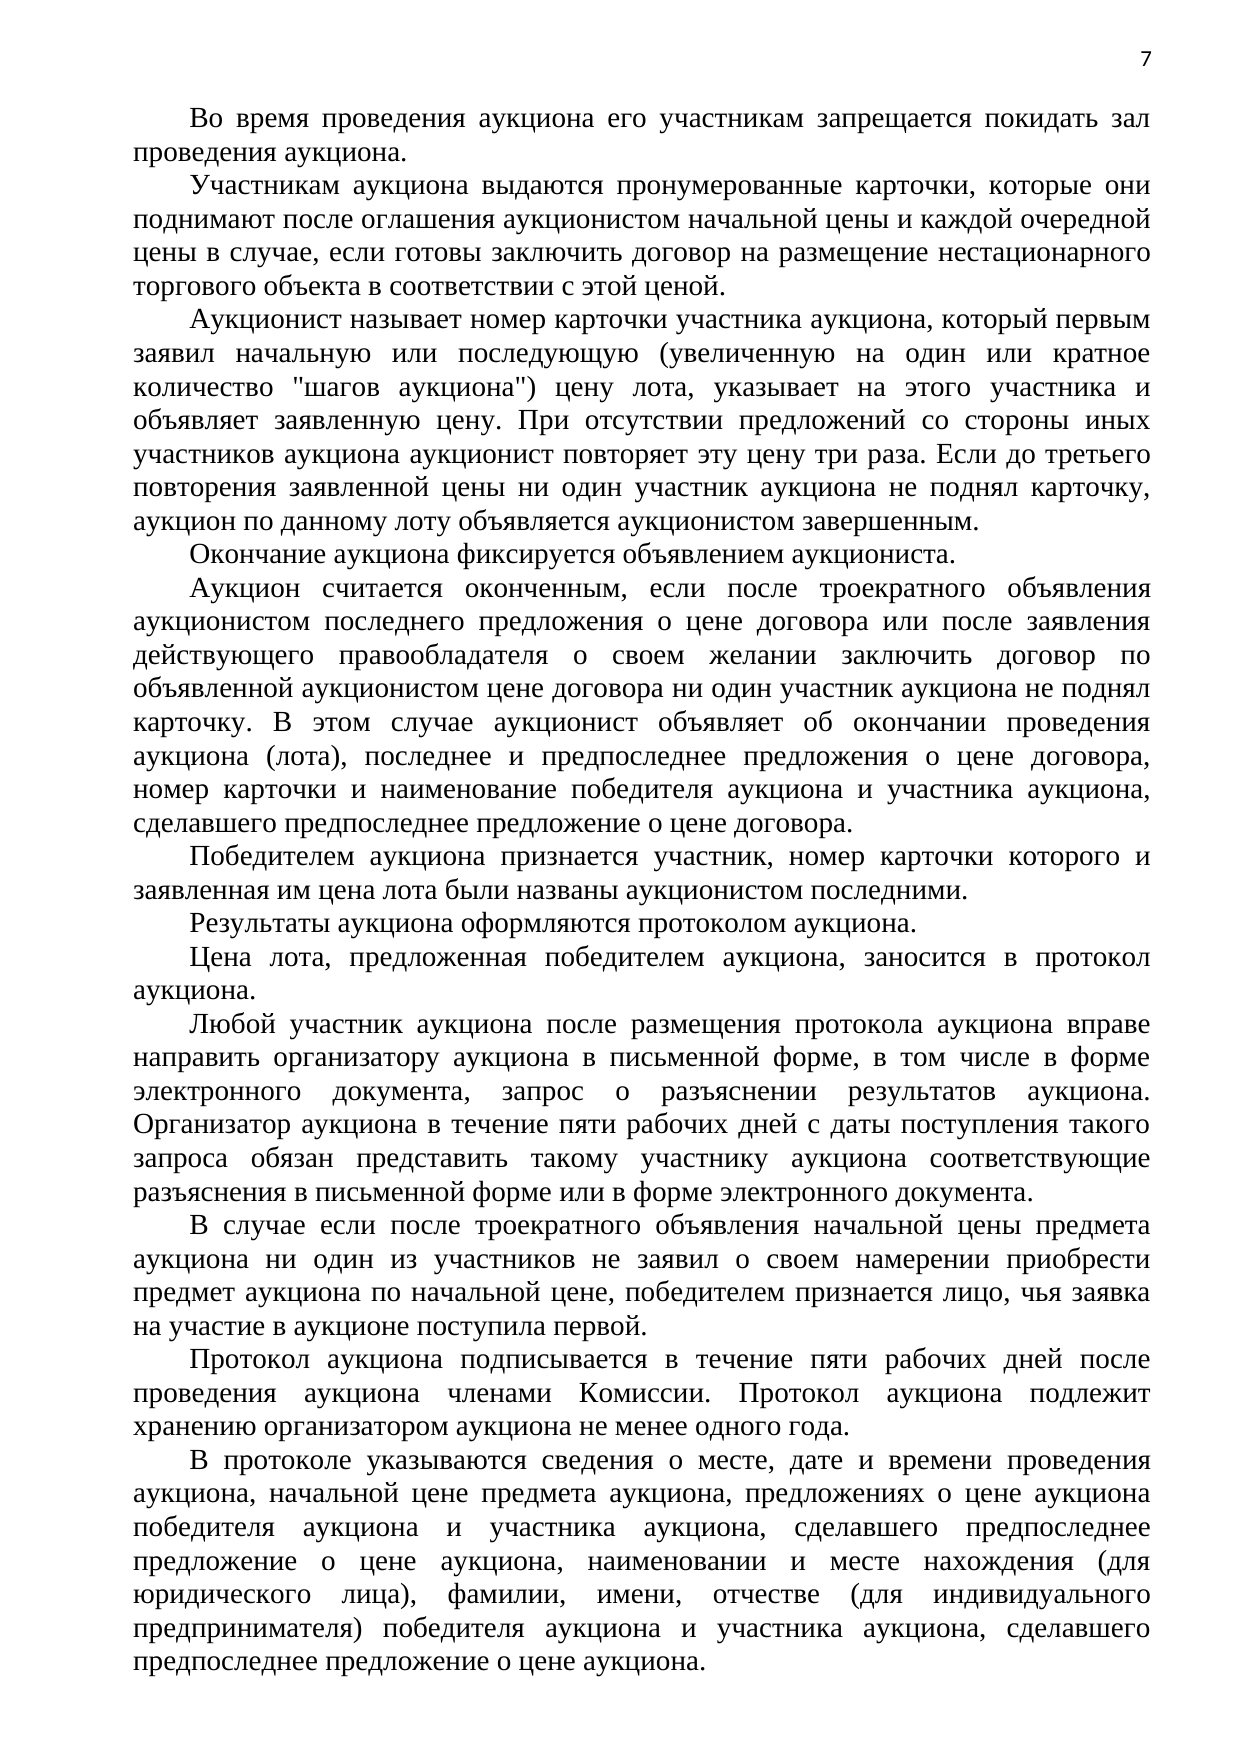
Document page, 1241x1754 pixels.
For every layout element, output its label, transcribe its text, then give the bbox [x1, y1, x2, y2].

text Во время проведения аукциона его участникам запрещается покидать зал проведения аукциона. [133, 100, 1152, 167]
text Любой участник аукциона после размещения протокола аукциона вправе направить организатору аукциона в письменной форме, в том числе в форме электронного документа, запрос о разъяснении результатов аукциона. Организатор аукциона в течение пяти рабочих дней с даты поступления такого запроса обязан представить такому участнику аукциона соответствующие разъяснения в письменной форме или в форме электронного документа. [133, 1006, 1152, 1207]
text Участникам аукциона выдаются пронумерованные карточки, которые они поднимают после оглашения аукционистом начальной цены и каждой очередной цены в случае, если готовы заключить договор на размещение нестационарного торгового объекта в соответствии с этой ценой. [133, 167, 1152, 302]
text Протокол аукциона подписывается в течение пяти рабочих дней после проведения аукциона членами Комиссии. Протокол аукциона подлежит хранению организатором аукциона не менее одного года. [133, 1341, 1152, 1442]
text Окончание аукциона фиксируется объявлением аукциониста. [133, 536, 1152, 570]
text Результаты аукциона оформляются протоколом аукциона. [133, 905, 1152, 939]
text Победителем аукциона признается участник, номер карточки которого и заявленная им цена лота были названы аукционистом последними. [133, 838, 1152, 905]
text Аукционист называет номер карточки участника аукциона, который первым заявил начальную или последующую (увеличенную на один или кратное количество "шагов аукциона") цену лота, указывает на этого участника и объявляет заявленную цену. При отсутствии предложений со стороны иных участников аукциона аукционист повторяет эту цену три раза. Если до третьего повторения заявленной цены ни один участник аукциона не поднял карточку, аукцион по данному лоту объявляется аукционистом завершенным. [133, 302, 1152, 536]
text В случае если после троекратного объявления начальной цены предмета аукциона ни один из участников не заявил о своем намерении приобрести предмет аукциона по начальной цене, победителем признается лицо, чья заявка на участие в аукционе поступила первой. [133, 1207, 1152, 1341]
text Аукцион считается оконченным, если после троекратного объявления аукционистом последнего предложения о цене договора или после заявления действующего правообладателя о своем желании заключить договор по объявленной аукционистом цене договора ни один участник аукциона не поднял карточку. В этом случае аукционист объявляет об окончании проведения аукциона (лота), последнее и предпоследнее предложения о цене договора, номер карточки и наименование победителя аукциона и участника аукциона, сделавшего предпоследнее предложение о цене договора. [133, 570, 1152, 838]
text Цена лота, предложенная победителем аукциона, заносится в протокол аукциона. [133, 939, 1152, 1006]
text В протоколе указываются сведения о месте, дате и времени проведения аукциона, начальной цене предмета аукциона, предложениях о цене аукциона победителя аукциона и участника аукциона, сделавшего предпоследнее предложение о цене аукциона, наименовании и месте нахождения (для юридического лица), фамилии, имени, отчестве (для индивидуального предпринимателя) победителя аукциона и участника аукциона, сделавшего предпоследнее предложение о цене аукциона. [133, 1442, 1152, 1677]
